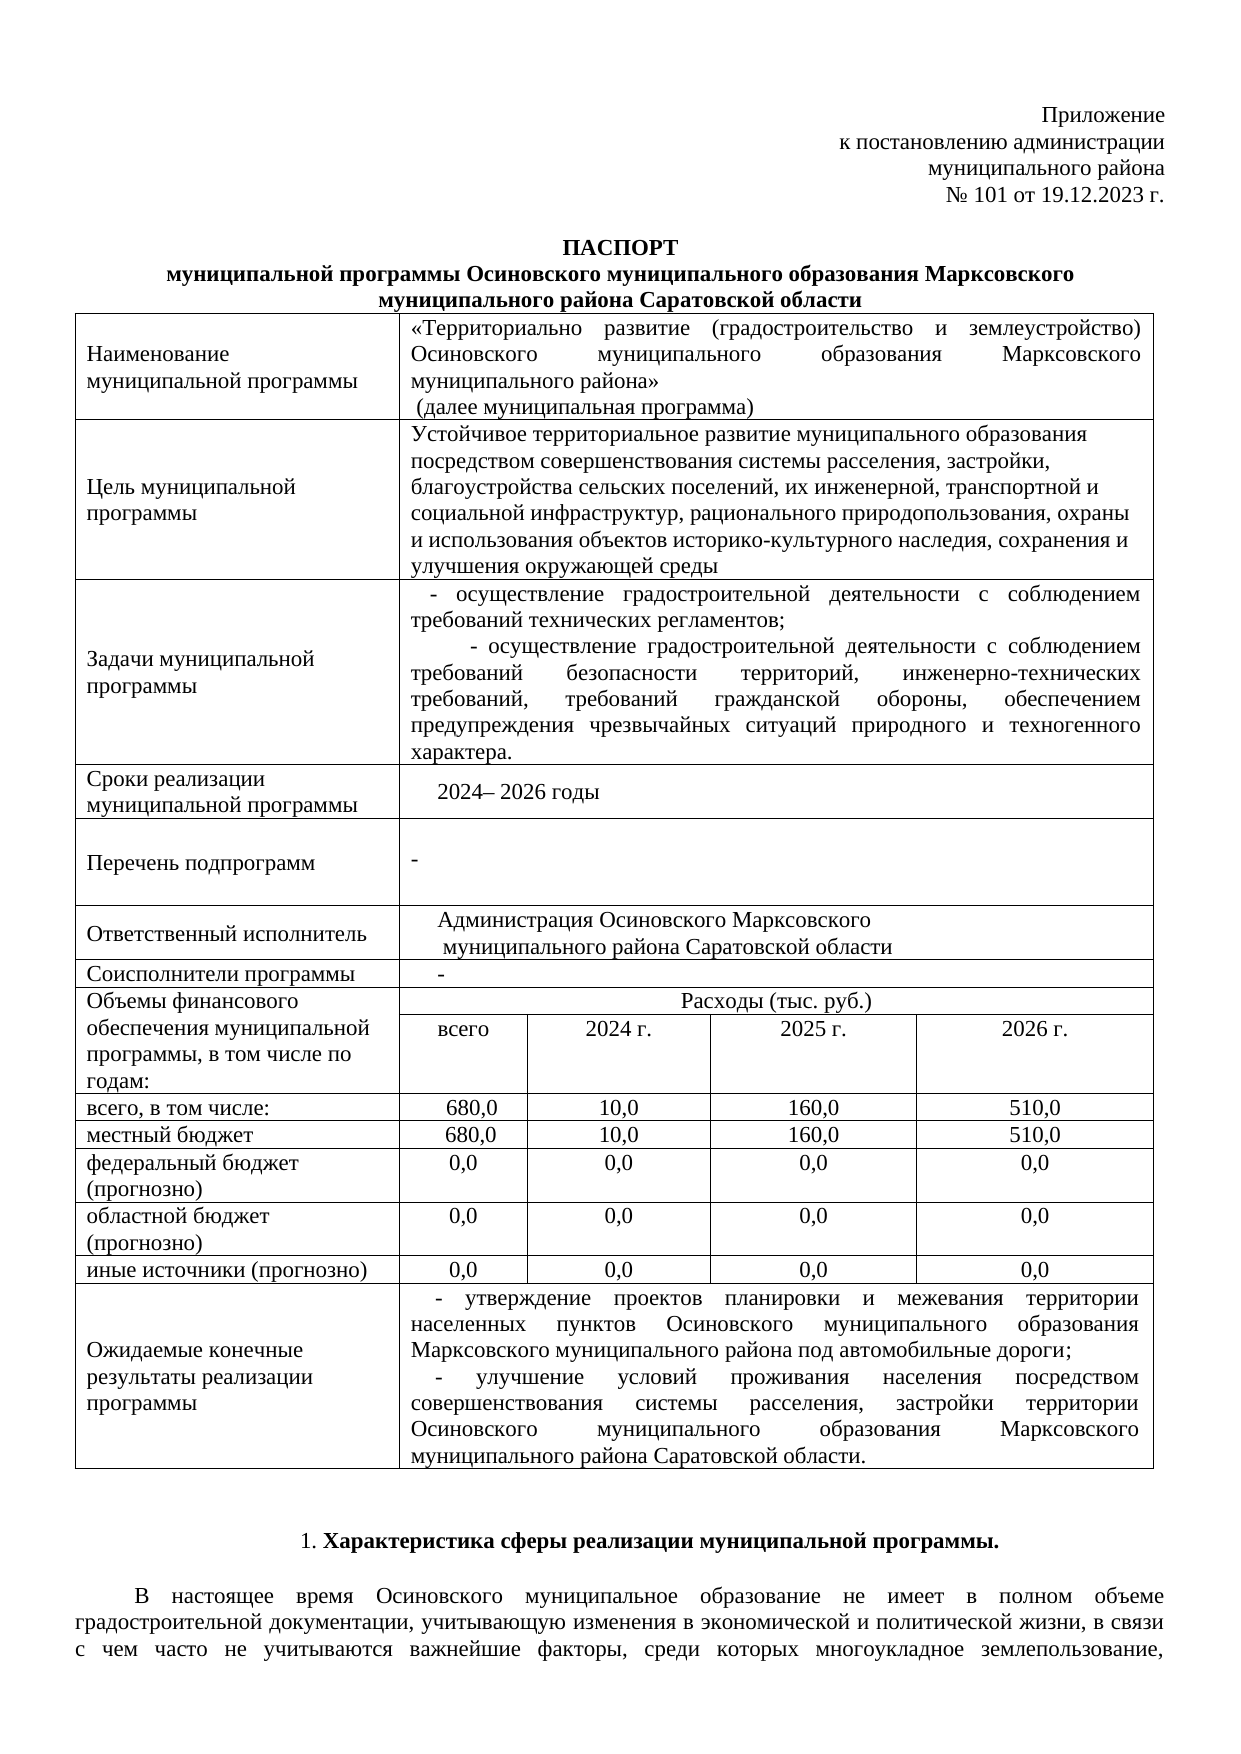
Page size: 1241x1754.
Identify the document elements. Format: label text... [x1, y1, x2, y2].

table_header «Территориально развитие (градостроительство и землеустройство) Осиновского муниципального образования Марксовского муниципального района» (далее муниципальная программа) [400, 314, 1153, 419]
text № 101 от 19.12.2023 г. [75, 180, 1165, 207]
table_cell всего, в том числе: [76, 1094, 399, 1120]
table_cell всего [400, 1015, 527, 1093]
table_cell Ответственный исполнитель [76, 906, 399, 959]
table_header Наименование муниципальной программы [76, 314, 399, 419]
table_cell - [400, 960, 1153, 987]
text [75, 1582, 1165, 1661]
table_cell 2024 г. [528, 1015, 710, 1093]
table_cell 0,0 [711, 1149, 916, 1202]
table_cell областной бюджет (прогнозно) [76, 1203, 399, 1255]
table_cell 10,0 [528, 1094, 710, 1120]
text муниципальной программы Осиновского муниципального образования Марксовского муниципального района Саратовской области [75, 260, 1165, 313]
table_cell 680,0 [400, 1121, 527, 1148]
table_cell Задачи муниципальной программы [76, 580, 399, 764]
table_cell 510,0 [917, 1121, 1153, 1148]
table_cell - утверждение проектов планировки и межевания территории населенных пунктов Осиновского муниципального образования Марксовского муниципального района под автомобильные дороги; - улучшение условий проживания населения посредством совершенствования системы расселения, застройки территории Осиновского муниципального образования Марксовского муниципального района Саратовской области. [400, 1284, 1153, 1468]
text 1. Характеристика сферы реализации муниципальной программы. [75, 1522, 1165, 1556]
table_cell 0,0 [711, 1256, 916, 1283]
table_cell Сроки реализации муниципальной программы [76, 765, 399, 818]
table_cell - [400, 819, 1153, 905]
table_cell Администрация Осиновского Марксовского муниципального района Саратовской области [400, 906, 1153, 959]
table_cell 0,0 [917, 1203, 1153, 1255]
table_cell 0,0 [528, 1149, 710, 1202]
table_cell Соисполнители программы [76, 960, 399, 987]
table_cell 0,0 [917, 1256, 1153, 1283]
text Приложение [547, 101, 1165, 128]
table_cell федеральный бюджет (прогнозно) [76, 1149, 399, 1202]
table_cell Перечень подпрограмм [76, 819, 399, 905]
text муниципального района [547, 154, 1165, 180]
table_cell 0,0 [400, 1256, 527, 1283]
table_cell местный бюджет [76, 1121, 399, 1148]
table_cell 0,0 [711, 1203, 916, 1255]
table_cell Расходы (тыс. руб.) [400, 988, 1153, 1014]
table_cell 0,0 [917, 1149, 1153, 1202]
text ПАСПОРТ [75, 234, 1165, 260]
table_cell 0,0 [400, 1149, 527, 1202]
table_cell 160,0 [711, 1121, 916, 1148]
table_cell 2024– 2026 годы [400, 765, 1153, 818]
table_cell Ожидаемые конечные результаты реализации программы [76, 1284, 399, 1468]
table_cell 0,0 [400, 1203, 527, 1255]
table_cell 160,0 [711, 1094, 916, 1120]
table_cell Устойчивое территориальное развитие муниципального образования посредством совершенствования системы расселения, застройки, благоустройства сельских поселений, их инженерной, транспортной и социальной инфраструктур, рационального природопользования, охраны и использования объектов историко-культурного наследия, сохранения и улучшения окружающей среды [400, 420, 1153, 578]
table_cell 680,0 [400, 1094, 527, 1120]
table_cell иные источники (прогнозно) [76, 1256, 399, 1283]
table_cell 2025 г. [711, 1015, 916, 1093]
table_cell - осуществление градостроительной деятельности с соблюдением требований технических регламентов; - осуществление градостроительной деятельности с соблюдением требований безопасности территорий, инженерно-технических требований, требований гражданской обороны, обеспечением предупреждения чрезвычайных ситуаций природного и техногенного характера. [400, 580, 1153, 764]
table_cell 0,0 [528, 1203, 710, 1255]
text к постановлению администрации [547, 128, 1165, 154]
table_cell 510,0 [917, 1094, 1153, 1120]
table_cell 0,0 [528, 1256, 710, 1283]
table_cell Объемы финансового обеспечения муниципальной программы, в том числе по годам: [76, 988, 399, 1093]
table_cell Цель муниципальной программы [76, 420, 399, 578]
table_cell 10,0 [528, 1121, 710, 1148]
table_cell 2026 г. [917, 1015, 1153, 1093]
